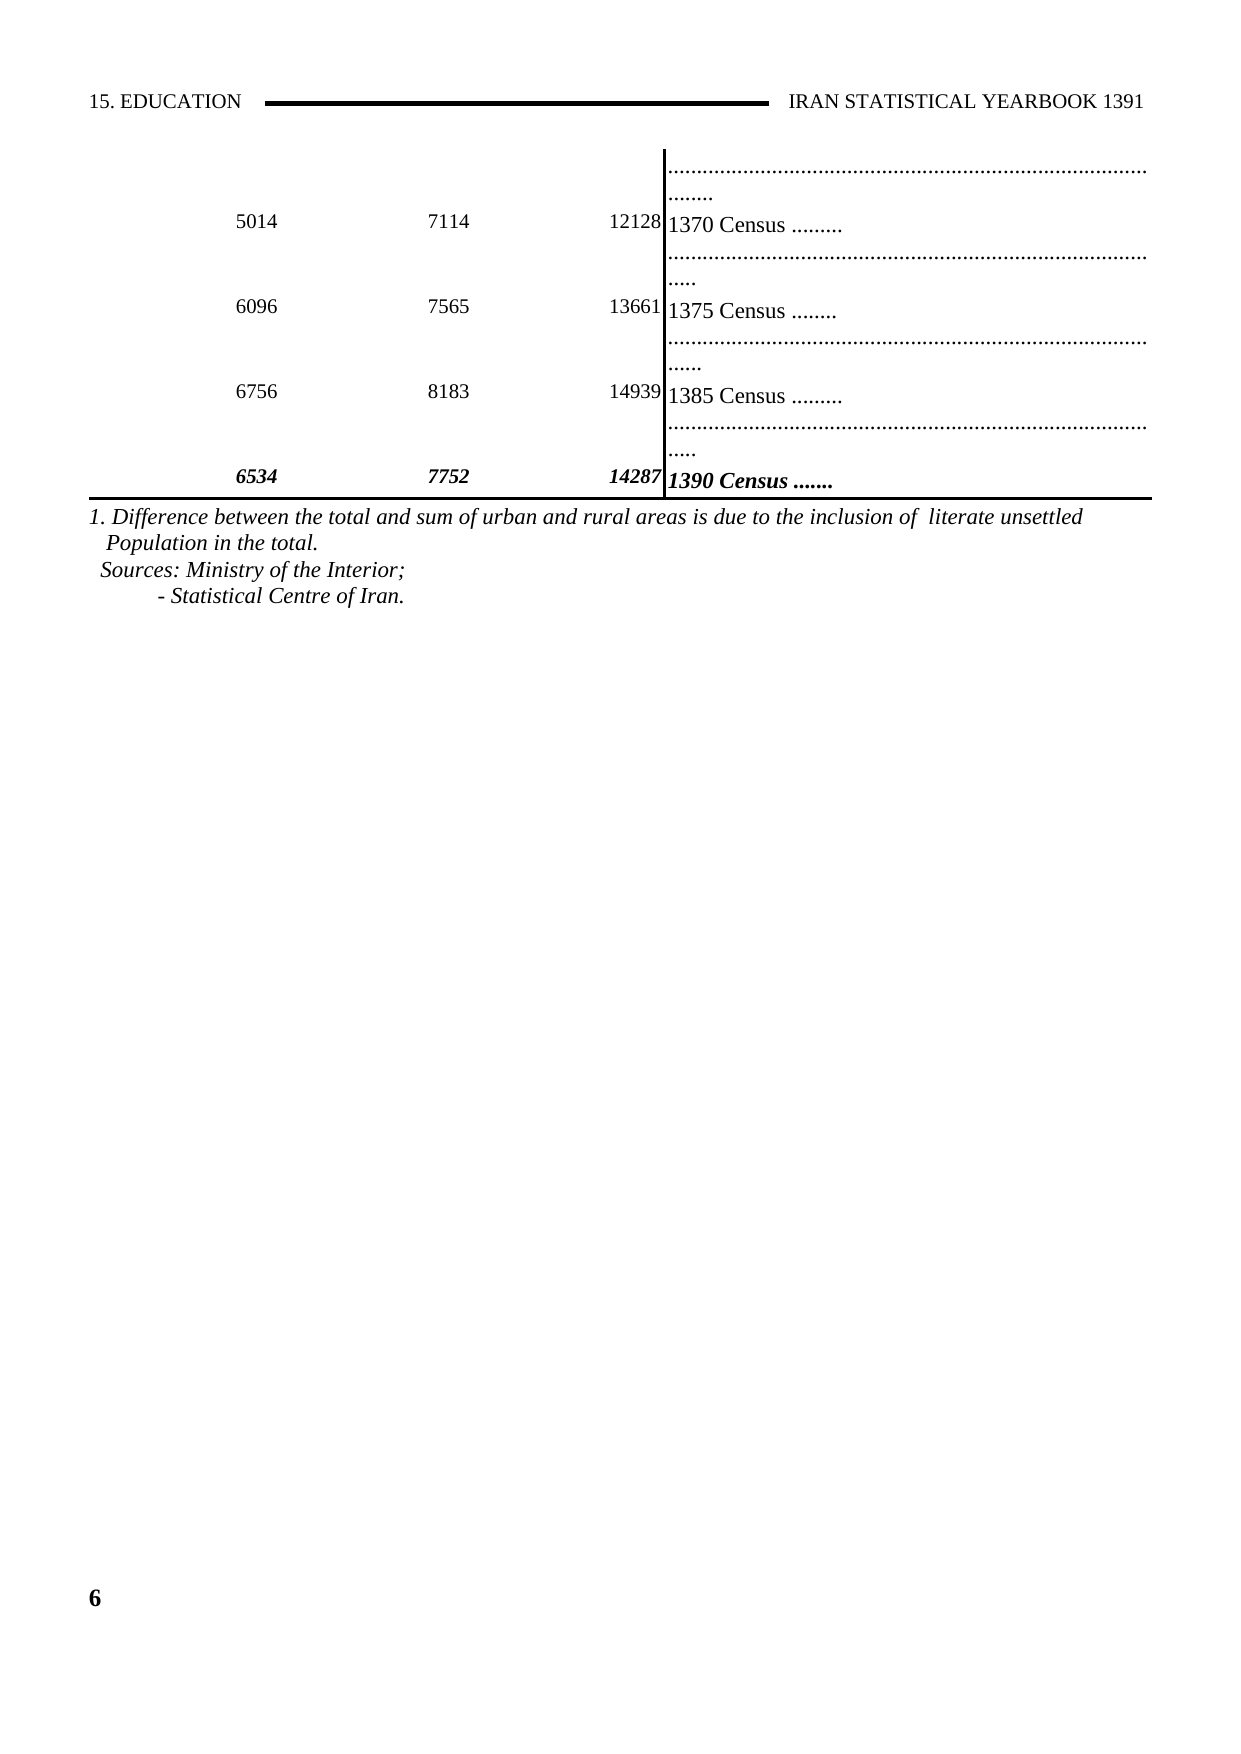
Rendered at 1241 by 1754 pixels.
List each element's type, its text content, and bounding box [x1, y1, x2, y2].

table_cell [87, 148, 1240, 502]
table_cell 1. Difference between the total and sum of urban and rural areas is due to the inclusion of literate unsettled Population in the total. Sources: Ministry of the Interior; - Statistical Centre of Iran. [87, 502, 1240, 610]
